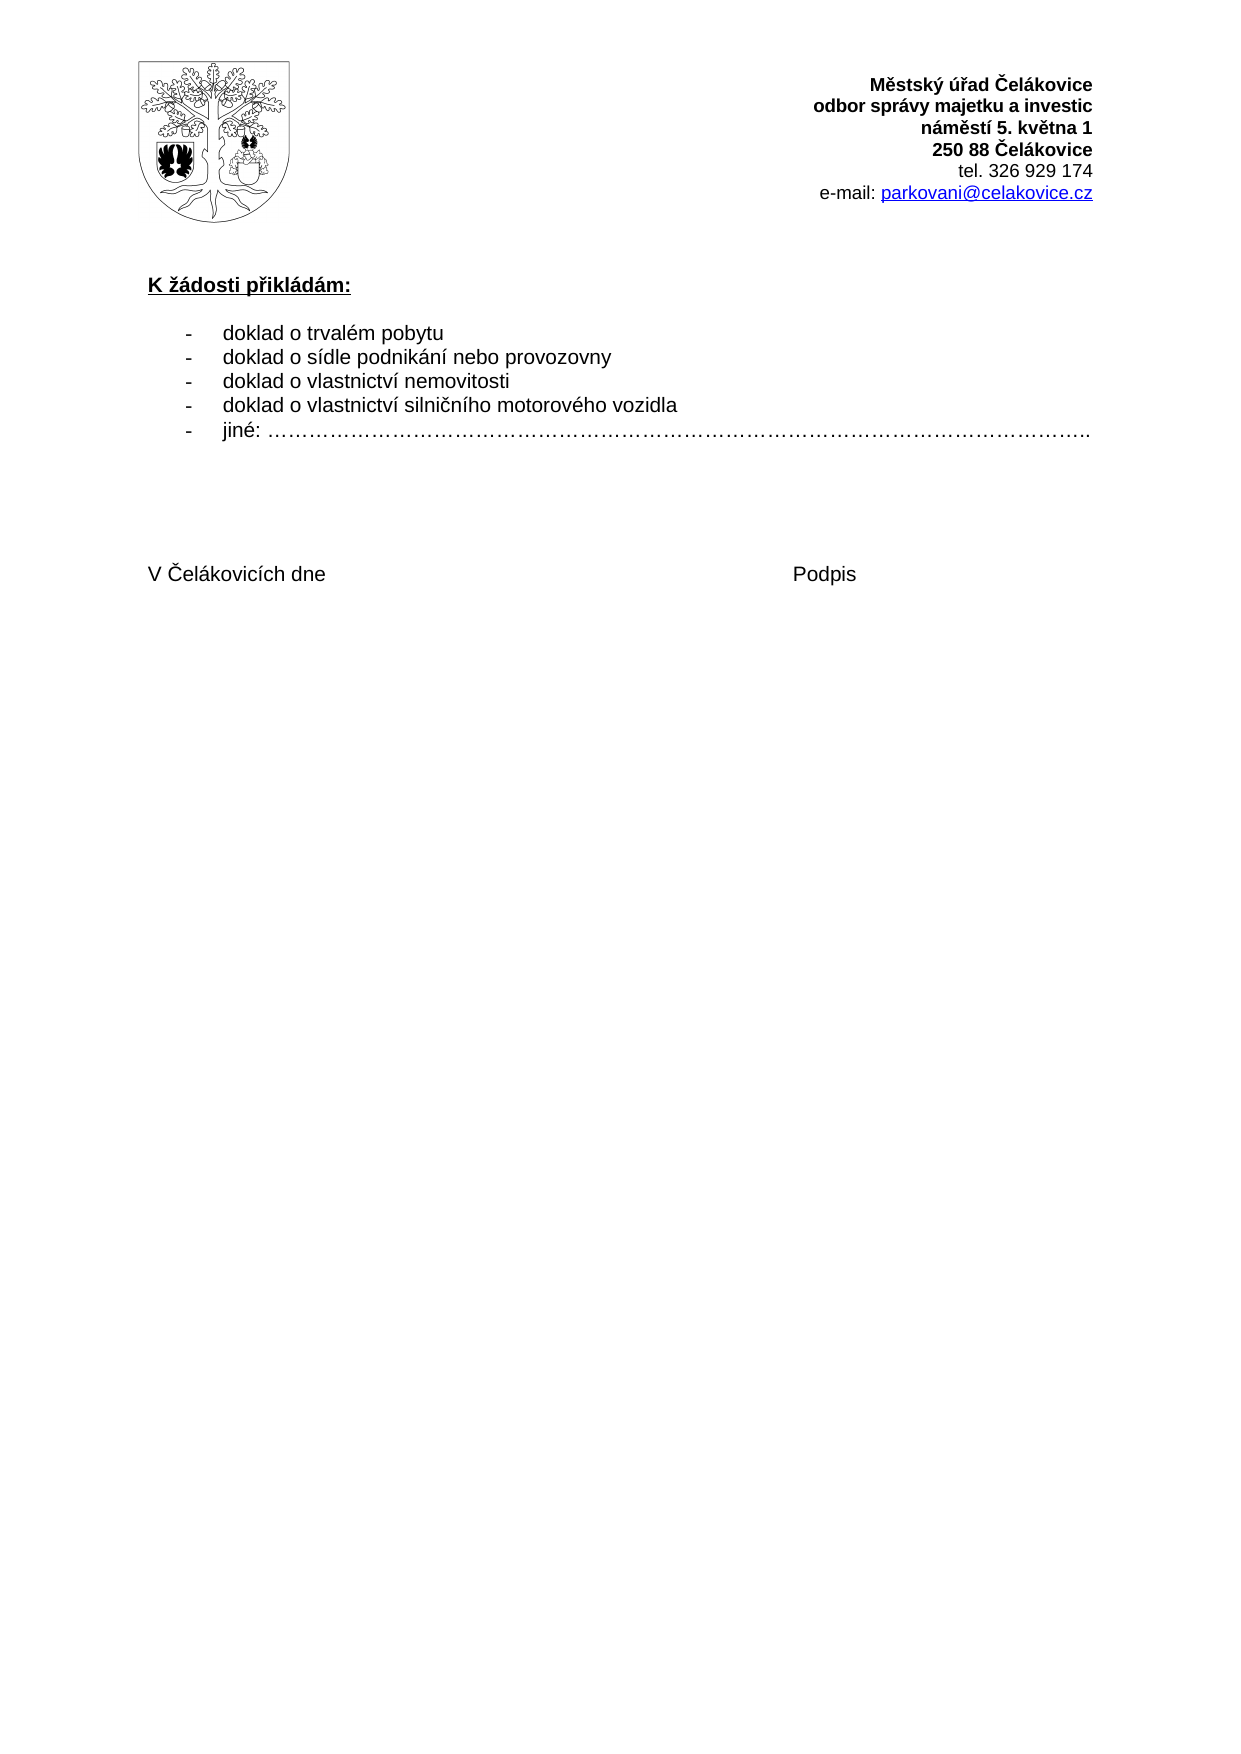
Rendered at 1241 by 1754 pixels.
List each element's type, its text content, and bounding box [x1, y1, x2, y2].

list doklad o vlastnictví nemovitosti [185, 369, 1093, 393]
list jiné: ……………………………………………………………………………………………………….. [185, 417, 1093, 442]
list doklad o sídle podnikání nebo provozovny [185, 345, 1093, 369]
text K žádosti přikládám: [148, 273, 1093, 297]
list doklad o vlastnictví silničního motorového vozidla [185, 393, 1093, 417]
list doklad o trvalém pobytu [185, 321, 1093, 345]
picture [138, 61, 290, 223]
text V Čelákovicích dne Podpis [148, 561, 1093, 585]
